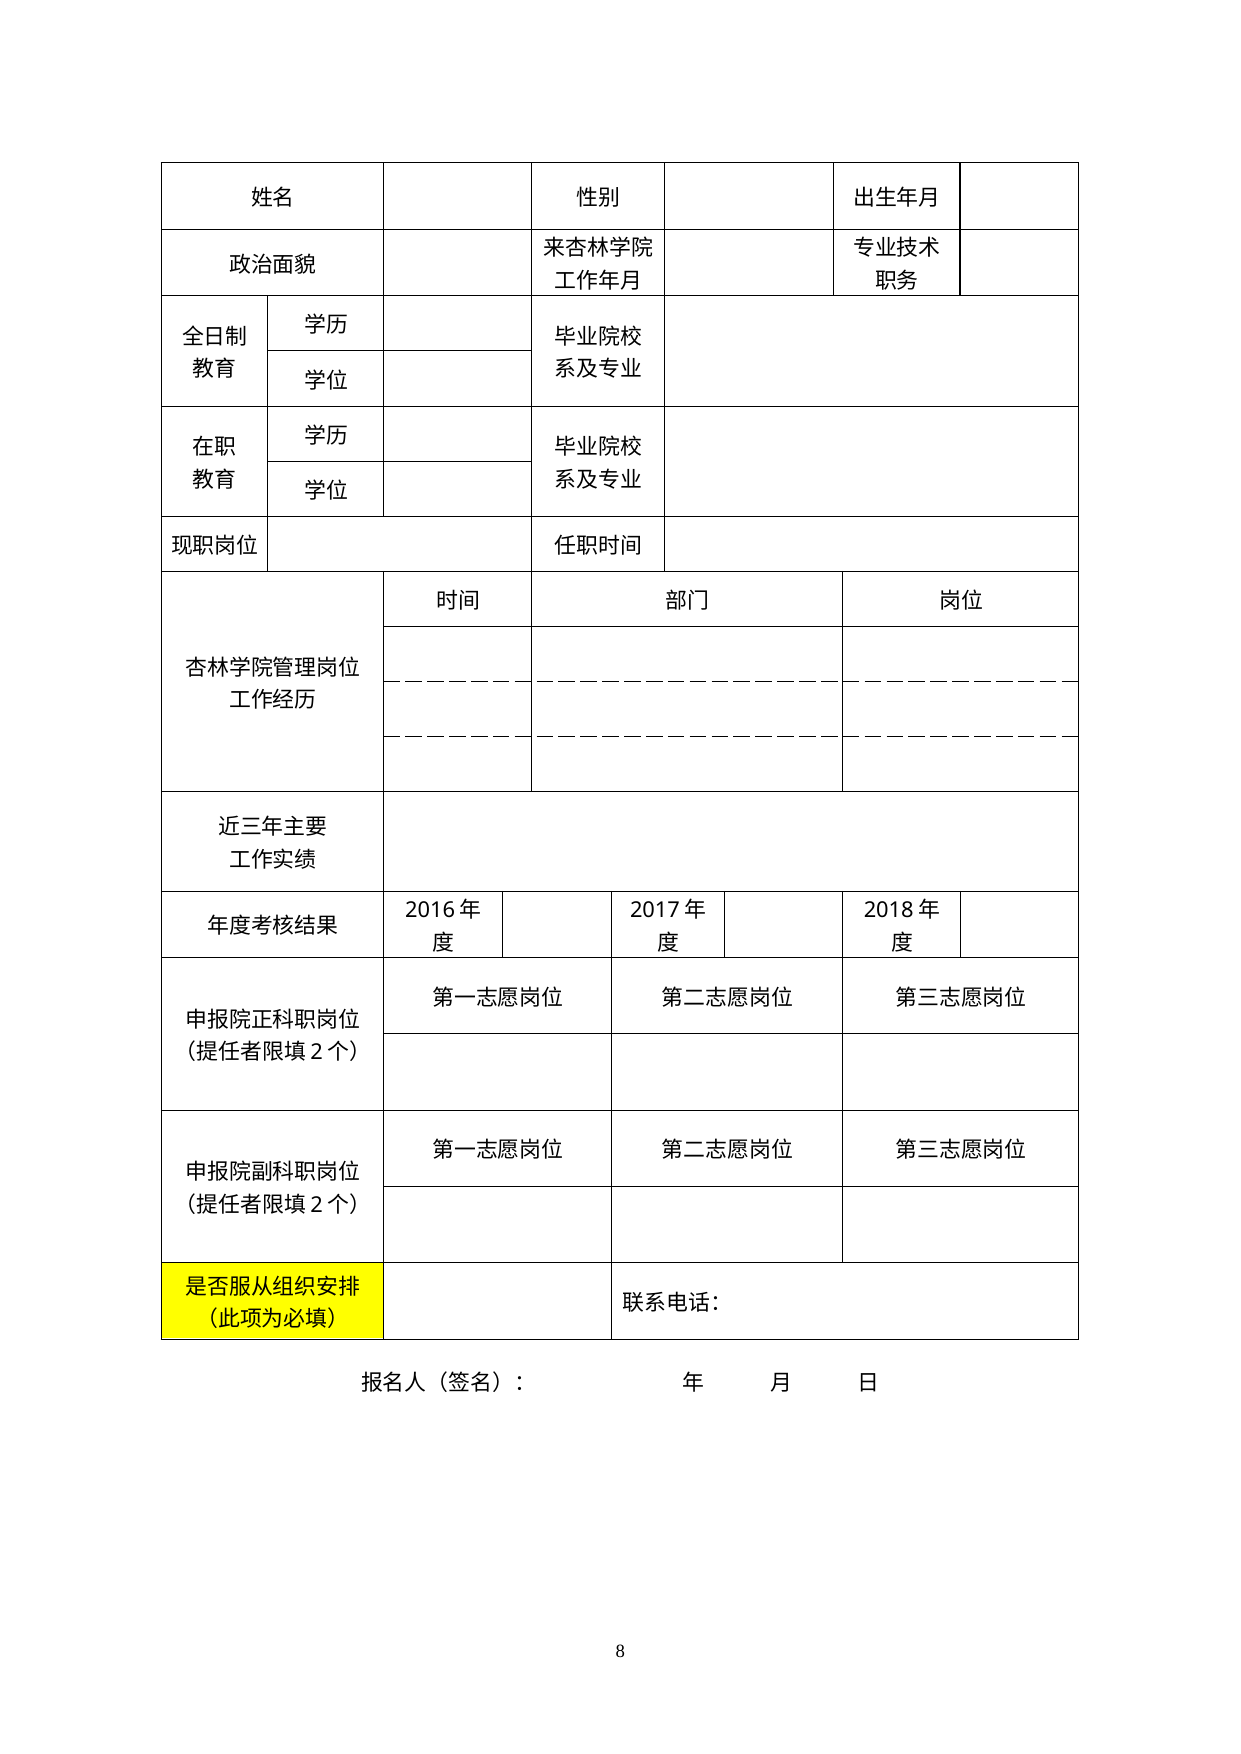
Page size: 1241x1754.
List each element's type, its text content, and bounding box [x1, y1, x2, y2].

table_cell 是否服从组织安排（此项为必填） [162, 1263, 383, 1338]
table_cell [384, 296, 531, 350]
table_cell 毕业院校 系及专业 [532, 407, 664, 516]
table_cell 第三志愿岗位 [843, 958, 1078, 1033]
table_cell 部门 [532, 572, 842, 626]
table_cell 2016年度 [384, 892, 502, 957]
table_cell [665, 407, 1078, 516]
table_cell 任职时间 [532, 517, 664, 571]
table_cell 全日制 教育 [162, 296, 267, 406]
table_cell [384, 1187, 611, 1262]
table_cell [384, 792, 1078, 891]
table_cell [384, 736, 531, 791]
table_header 性别 [532, 163, 664, 229]
table_header [961, 163, 1078, 229]
table_cell 申报院正科职岗位 （提任者限填2个） [162, 958, 383, 1109]
table_header 姓名 [162, 163, 383, 229]
table_cell 专业技术 职务 [834, 230, 959, 295]
table_cell 学位 [268, 462, 383, 516]
table_cell [384, 681, 531, 736]
table_cell 年度考核结果 [162, 892, 383, 957]
table_cell [503, 892, 611, 957]
table_cell 2017年度 [612, 892, 724, 957]
table_cell 岗位 [843, 572, 1078, 626]
table_cell 学历 [268, 296, 383, 350]
table_cell 第一志愿岗位 [384, 958, 611, 1033]
table_cell 政治面貌 [162, 230, 383, 295]
text 报名人（签名）： 年 月 日 [148, 1364, 1092, 1396]
table_cell [384, 230, 531, 295]
table_cell [725, 892, 842, 957]
table_cell 2018年度 [843, 892, 960, 957]
table_cell [532, 736, 842, 791]
table_cell 第二志愿岗位 [612, 1111, 842, 1186]
table_cell 学历 [268, 407, 383, 461]
table_cell 现职岗位 [162, 517, 267, 571]
table_cell [384, 462, 531, 516]
table_cell [843, 681, 1078, 736]
table_cell [384, 407, 531, 461]
table_cell 学位 [268, 351, 383, 406]
table_cell [384, 1263, 611, 1338]
table_cell 第三志愿岗位 [843, 1111, 1078, 1186]
table_cell 杏林学院管理岗位 工作经历 [162, 572, 383, 791]
table_header 出生年月 [834, 163, 959, 229]
table_cell [961, 892, 1078, 957]
table_cell 毕业院校 系及专业 [532, 296, 664, 406]
table_cell [612, 1034, 842, 1109]
table_cell [384, 351, 531, 406]
table_cell [665, 296, 1078, 406]
table_header [384, 163, 531, 229]
table_cell [612, 1187, 842, 1262]
table_cell [961, 230, 1078, 295]
table_cell 在职 教育 [162, 407, 267, 516]
table_cell 时间 [384, 572, 531, 626]
table_cell [843, 627, 1078, 681]
table_cell 近三年主要 工作实绩 [162, 792, 383, 891]
table_cell 第一志愿岗位 [384, 1111, 611, 1186]
table_cell [532, 627, 842, 681]
table_header [665, 163, 833, 229]
table_cell [665, 230, 833, 295]
table_cell 第二志愿岗位 [612, 958, 842, 1033]
table_cell [384, 627, 531, 681]
table_cell 联系电话： [612, 1263, 1078, 1338]
table_cell 申报院副科职岗位 （提任者限填2个） [162, 1111, 383, 1262]
table_cell [384, 1034, 611, 1109]
table_cell 来杏林学院 工作年月 [532, 230, 664, 295]
table_cell [665, 517, 1078, 571]
table_cell [843, 736, 1078, 791]
table_cell [843, 1034, 1078, 1109]
table_cell [532, 681, 842, 736]
table_cell [843, 1187, 1078, 1262]
table_cell [268, 517, 531, 571]
